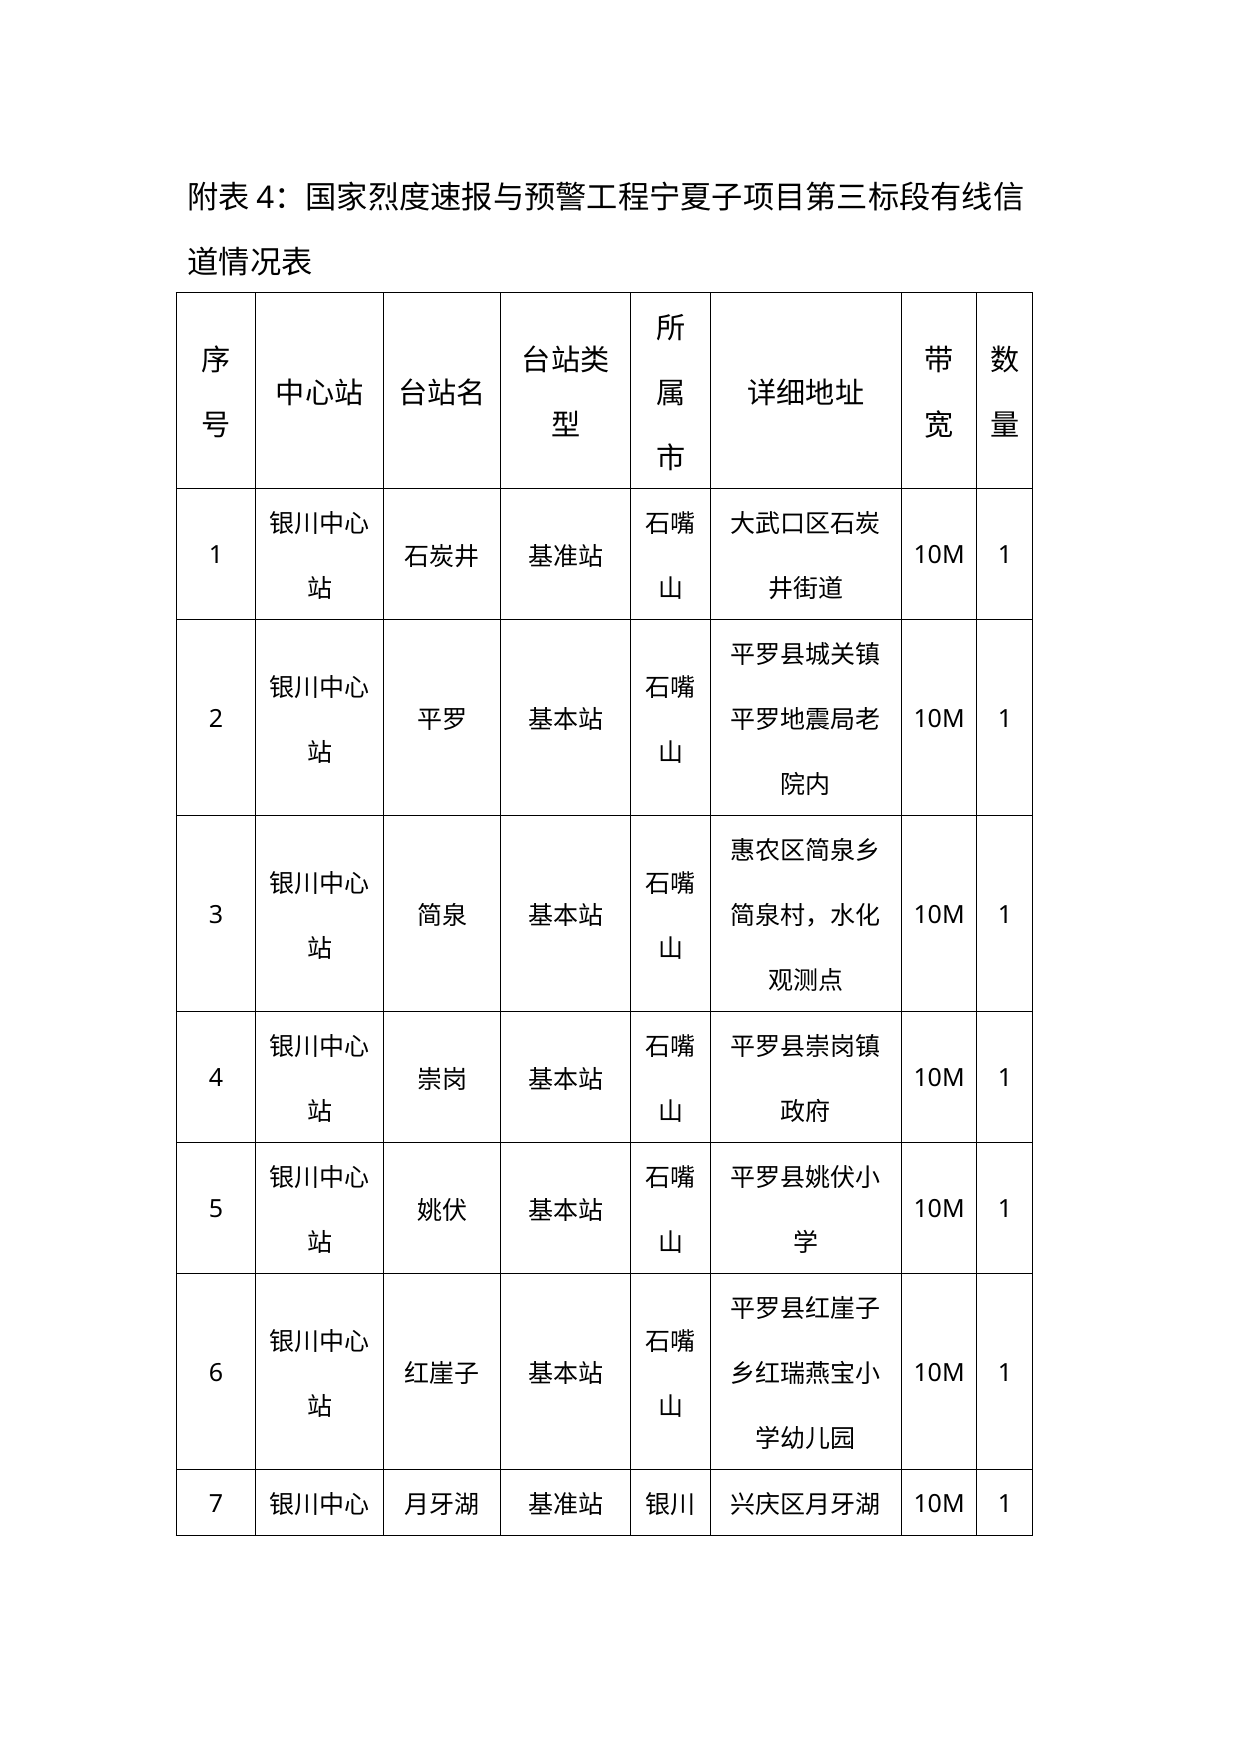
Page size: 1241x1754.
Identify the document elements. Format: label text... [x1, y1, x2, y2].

table_cell 基本站 [501, 816, 630, 1011]
table_cell 月牙湖 [384, 1470, 500, 1535]
table_cell 惠农区简泉乡简泉村，水化观测点 [711, 816, 901, 1011]
table_cell 基本站 [501, 620, 630, 815]
table_cell 石嘴山 [631, 1012, 710, 1142]
table_cell 1 [977, 489, 1032, 619]
table_cell 银川中心站 [256, 1012, 383, 1142]
table_cell 10M [902, 1274, 976, 1469]
table_cell 石嘴山 [631, 816, 710, 1011]
table_cell 银川中心站 [256, 1470, 383, 1535]
table_header 带宽 [902, 293, 976, 488]
table_header 台站名 [384, 293, 500, 488]
table_header 所属市 [631, 293, 710, 488]
table_header 中心站 [256, 293, 383, 488]
table_cell 1 [177, 489, 255, 619]
table_header 序号 [177, 293, 255, 488]
table_cell 基准站 [501, 1470, 630, 1535]
table_cell 基本站 [501, 1012, 630, 1142]
table_cell 1 [977, 816, 1032, 1011]
table_header 数量 [977, 293, 1032, 488]
table_cell 基本站 [501, 1274, 630, 1469]
table_cell 10M [902, 620, 976, 815]
table_cell 1 [977, 1143, 1032, 1273]
table_cell 基本站 [501, 1143, 630, 1273]
table_cell 2 [177, 620, 255, 815]
table_cell 银川 [631, 1470, 710, 1535]
table_cell 10M [902, 1470, 976, 1535]
table_cell 10M [902, 816, 976, 1011]
table_cell 银川中心站 [256, 1143, 383, 1273]
text 附表4：国家烈度速报与预警工程宁夏子项目第三标段有线信道情况表 [187, 162, 1053, 292]
table_header 台站类型 [501, 293, 630, 488]
table_cell 石炭井 [384, 489, 500, 619]
table_cell 1 [977, 620, 1032, 815]
table_cell 石嘴山 [631, 489, 710, 619]
table_cell 6 [177, 1274, 255, 1469]
table_cell 1 [977, 1012, 1032, 1142]
table_cell 银川中心站 [256, 620, 383, 815]
table_cell 兴庆区月牙湖乡大塘中心小学 [711, 1470, 901, 1535]
table_cell 平罗县姚伏小学 [711, 1143, 901, 1273]
table_cell 10M [902, 489, 976, 619]
table_cell 平罗县城关镇平罗地震局老院内 [711, 620, 901, 815]
table_cell 基准站 [501, 489, 630, 619]
table_cell 平罗 [384, 620, 500, 815]
table_cell 银川中心站 [256, 1274, 383, 1469]
table_cell 10M [902, 1143, 976, 1273]
table_cell 大武口区石炭井街道 [711, 489, 901, 619]
table_cell 3 [177, 816, 255, 1011]
table_cell 石嘴山 [631, 1143, 710, 1273]
table_cell 1 [977, 1470, 1032, 1535]
table_cell 红崖子 [384, 1274, 500, 1469]
table_cell 平罗县红崖子乡红瑞燕宝小学幼儿园 [711, 1274, 901, 1469]
table_cell 石嘴山 [631, 1274, 710, 1469]
table_cell 姚伏 [384, 1143, 500, 1273]
table_cell 1 [977, 1274, 1032, 1469]
table_cell 4 [177, 1012, 255, 1142]
table_cell 银川中心站 [256, 489, 383, 619]
table_cell 银川中心站 [256, 816, 383, 1011]
table_cell 崇岗 [384, 1012, 500, 1142]
table_cell 10M [902, 1012, 976, 1142]
table_cell 5 [177, 1143, 255, 1273]
table_cell 石嘴山 [631, 620, 710, 815]
table_header 详细地址 [711, 293, 901, 488]
table_cell 简泉 [384, 816, 500, 1011]
table_cell 平罗县崇岗镇政府 [711, 1012, 901, 1142]
table_cell 7 [177, 1470, 255, 1535]
